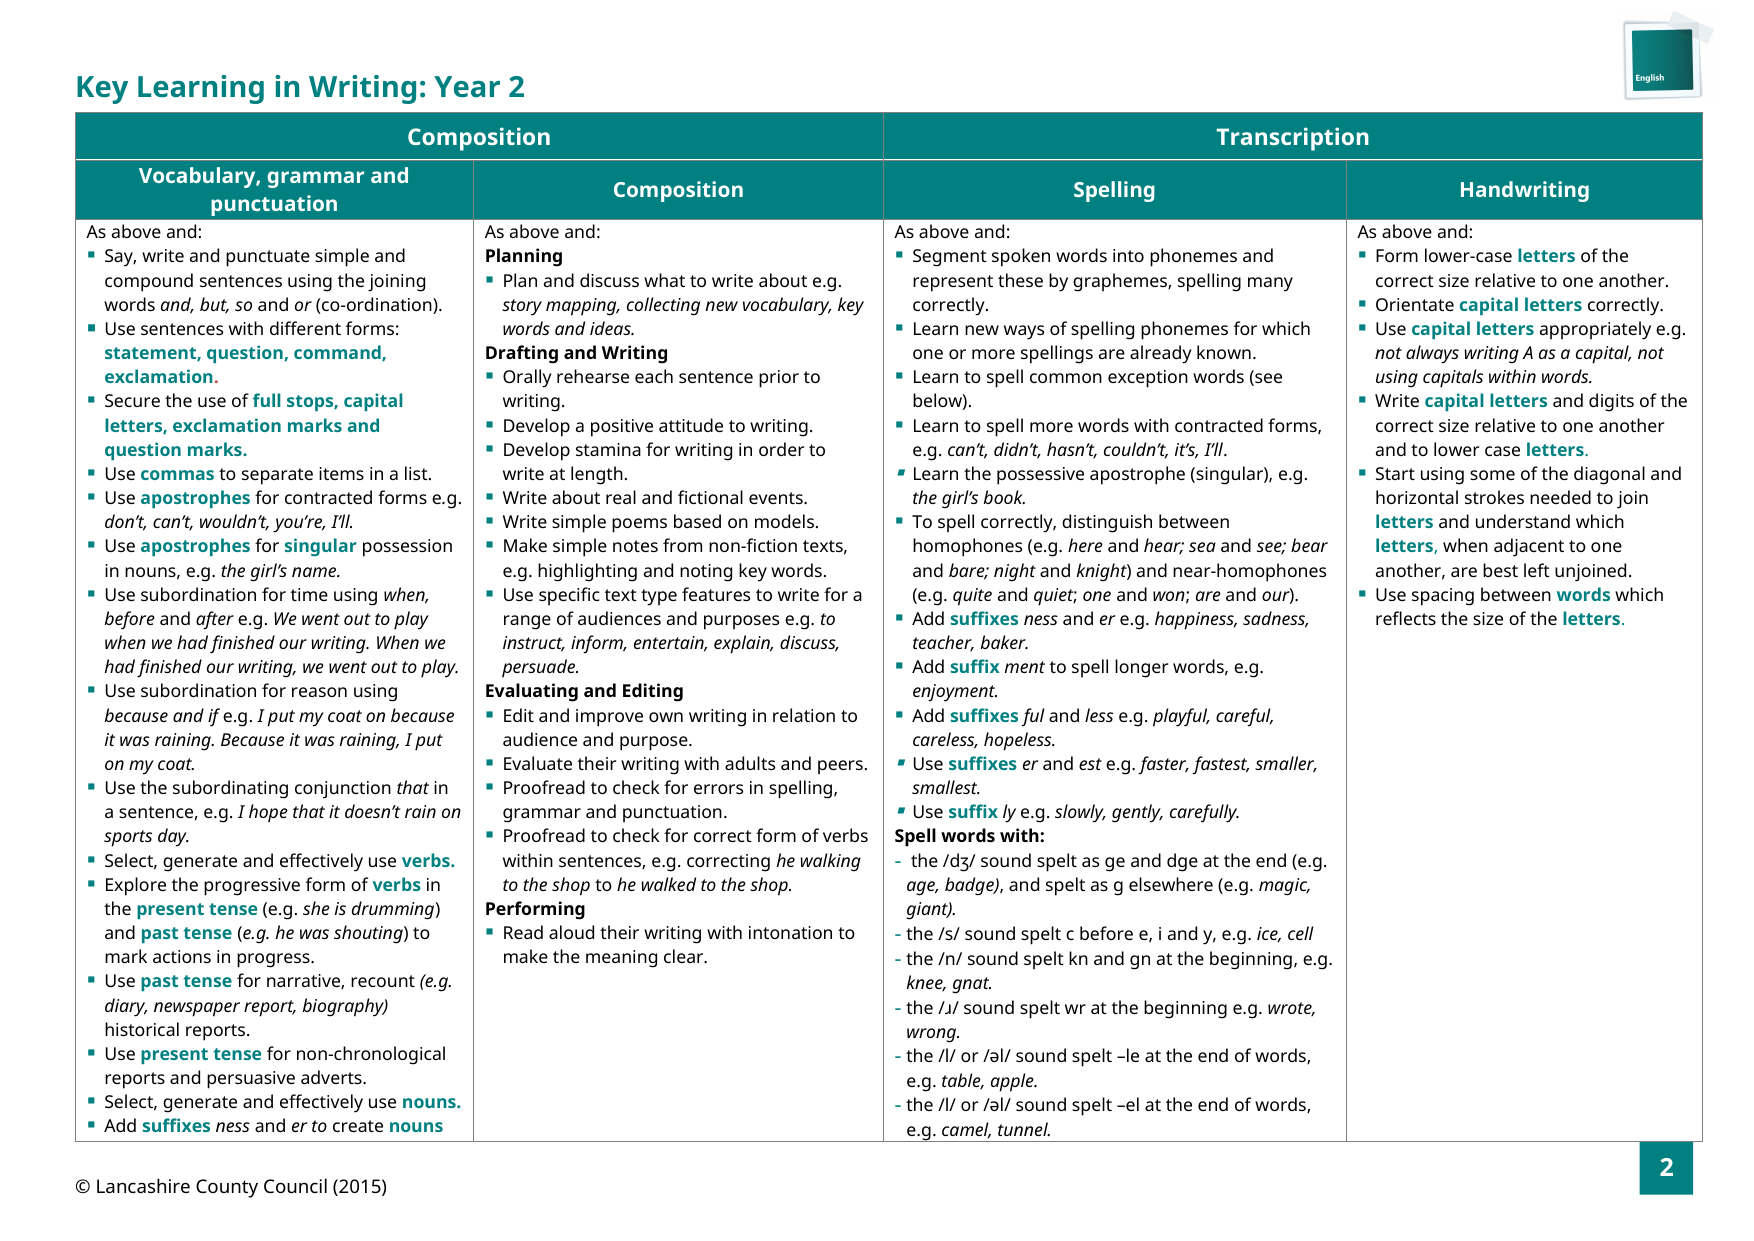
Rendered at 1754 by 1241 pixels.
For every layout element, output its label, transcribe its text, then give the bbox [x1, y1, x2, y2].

table_cell Spelling [884, 161, 1346, 219]
table_header Transcription [884, 113, 1702, 159]
table_cell Handwriting [1347, 161, 1702, 219]
table_cell Composition [474, 161, 883, 219]
table_header Composition [76, 113, 883, 159]
table_cell Vocabulary, grammar and punctuation [76, 161, 473, 219]
picture [1622, 11, 1714, 101]
